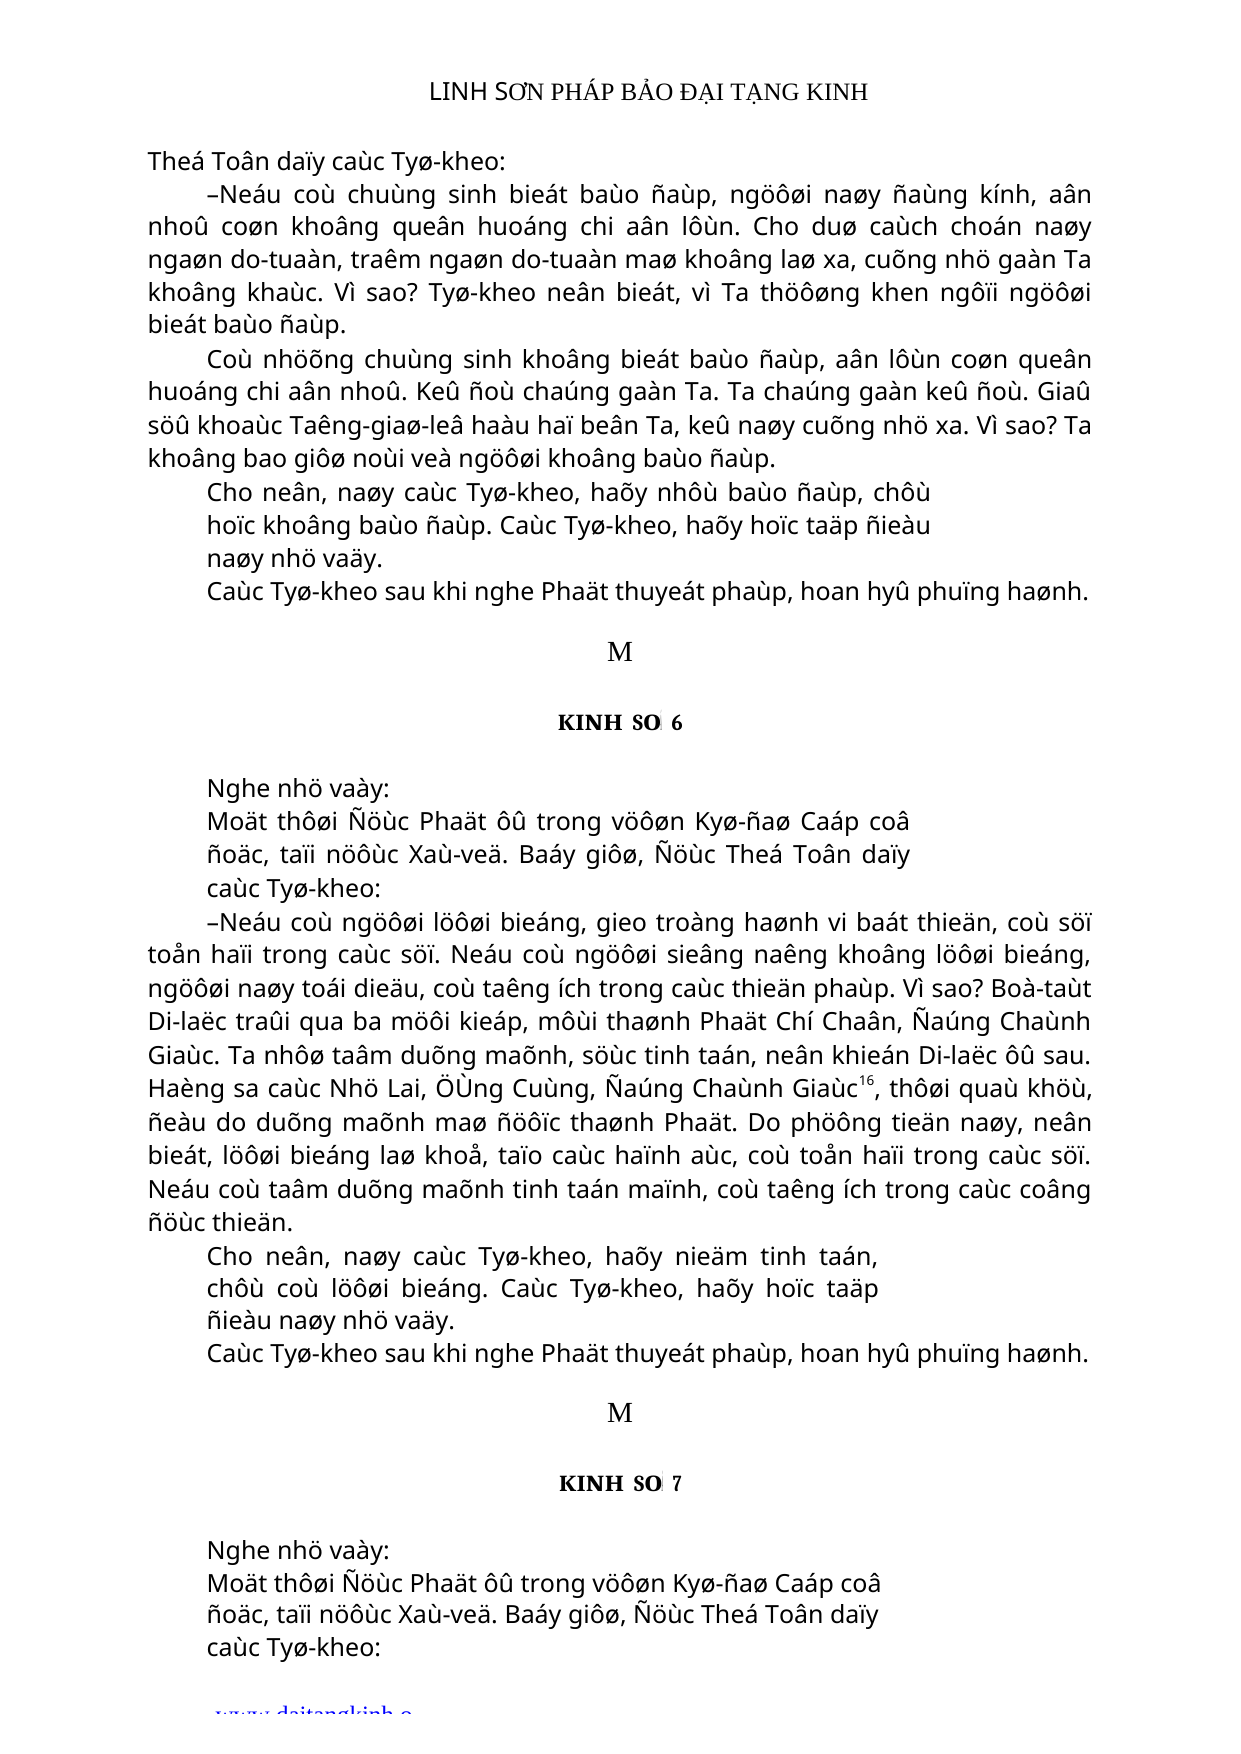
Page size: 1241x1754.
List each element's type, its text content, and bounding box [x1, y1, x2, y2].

text –Neáu coù ngöôøi löôøi bieáng, gieo troàng haønh vi baát thieän, coù söï toån haïi trong caùc söï. Neáu coù ngöôøi sieâng naêng khoâng löôøi bieáng, ngöôøi naøy toái dieäu, coù taêng ích trong caùc thieän phaùp. Vì sao? Boà-taùt Di-laëc traûi qua ba möôi kieáp, môùi thaønh Phaät Chí Chaân, Ñaúng Chaùnh Giaùc. Ta nhôø taâm duõng maõnh, söùc tinh taán, neân khieán Di-laëc ôû sau. Haèng sa caùc Nhö Lai, ÖÙng Cuùng, Ñaúng Chaùnh Giaùc16, thôøi quaù khöù, ñeàu do duõng maõnh maø ñöôïc thaønh Phaät. Do phöông tieän naøy, neân bieát, löôøi bieáng laø khoå, taïo caùc haïnh aùc, coù toån haïi trong caùc söï. Neáu coù taâm duõng maõnh tinh taán maïnh, coù taêng ích trong caùc coâng ñöùc thieän. [147, 904, 1093, 1239]
text Coù nhöõng chuùng sinh khoâng bieát baùo ñaùp, aân lôùn coøn queân huoáng chi aân nhoû. Keû ñoù chaúng gaàn Ta. Ta chaúng gaàn keû ñoù. Giaû söû khoaùc Taêng-giaø-leâ haàu haï beân Ta, keû naøy cuõng nhö xa. Vì sao? Ta khoâng bao giôø noùi veà ngöôøi khoâng baùo ñaùp. [147, 341, 1093, 475]
text Theá Toân daïy caùc Tyø-kheo: [147, 145, 1105, 177]
text KINH SOÁ 6 [396, 709, 844, 736]
text Nghe nhö vaày: [206, 772, 1105, 804]
text KINH SOÁ 7 [396, 1471, 844, 1497]
text Caùc Tyø-kheo sau khi nghe Phaät thuyeát phaùp, hoan hyû phuïng haønh. [206, 575, 1105, 607]
text –Neáu coù chuùng sinh bieát baùo ñaùp, ngöôøi naøy ñaùng kính, aân nhoû coøn khoâng queân huoáng chi aân lôùn. Cho duø caùch choán naøy ngaøn do-tuaàn, traêm ngaøn do-tuaàn maø khoâng laø xa, cuõng nhö gaàn Ta khoâng khaùc. Vì sao? Tyø-kheo neân bieát, vì Ta thöôøng khen ngôïi ngöôøi bieát baùo ñaùp. [147, 177, 1093, 341]
subtitle M [135, 634, 1104, 667]
text Moät thôøi Ñöùc Phaät ôû trong vöôøn Kyø-ñaø Caáp coâ ñoäc, taïi nöôùc Xaù-veä. Baáy giôø, Ñöùc Theá Toân daïy caùc Tyø-kheo: [206, 804, 911, 904]
text Nghe nhö vaày: [206, 1533, 1105, 1566]
text Cho neân, naøy caùc Tyø-kheo, haõy nhôù baùo ñaùp, chôù hoïc khoâng baùo ñaùp. Caùc Tyø-kheo, haõy hoïc taäp ñieàu naøy nhö vaäy. [206, 475, 932, 575]
text Cho neân, naøy caùc Tyø-kheo, haõy nieäm tinh taán, chôù coù löôøi bieáng. Caùc Tyø-kheo, haõy hoïc taäp ñieàu naøy nhö vaäy. [206, 1239, 879, 1337]
text Moät thôøi Ñöùc Phaät ôû trong vöôøn Kyø-ñaø Caáp coâ ñoäc, taïi nöôùc Xaù-veä. Baáy giôø, Ñöùc Theá Toân daïy caùc Tyø-kheo: [206, 1566, 912, 1664]
subtitle M [135, 1395, 1104, 1429]
text Caùc Tyø-kheo sau khi nghe Phaät thuyeát phaùp, hoan hyû phuïng haønh. [206, 1337, 1105, 1369]
